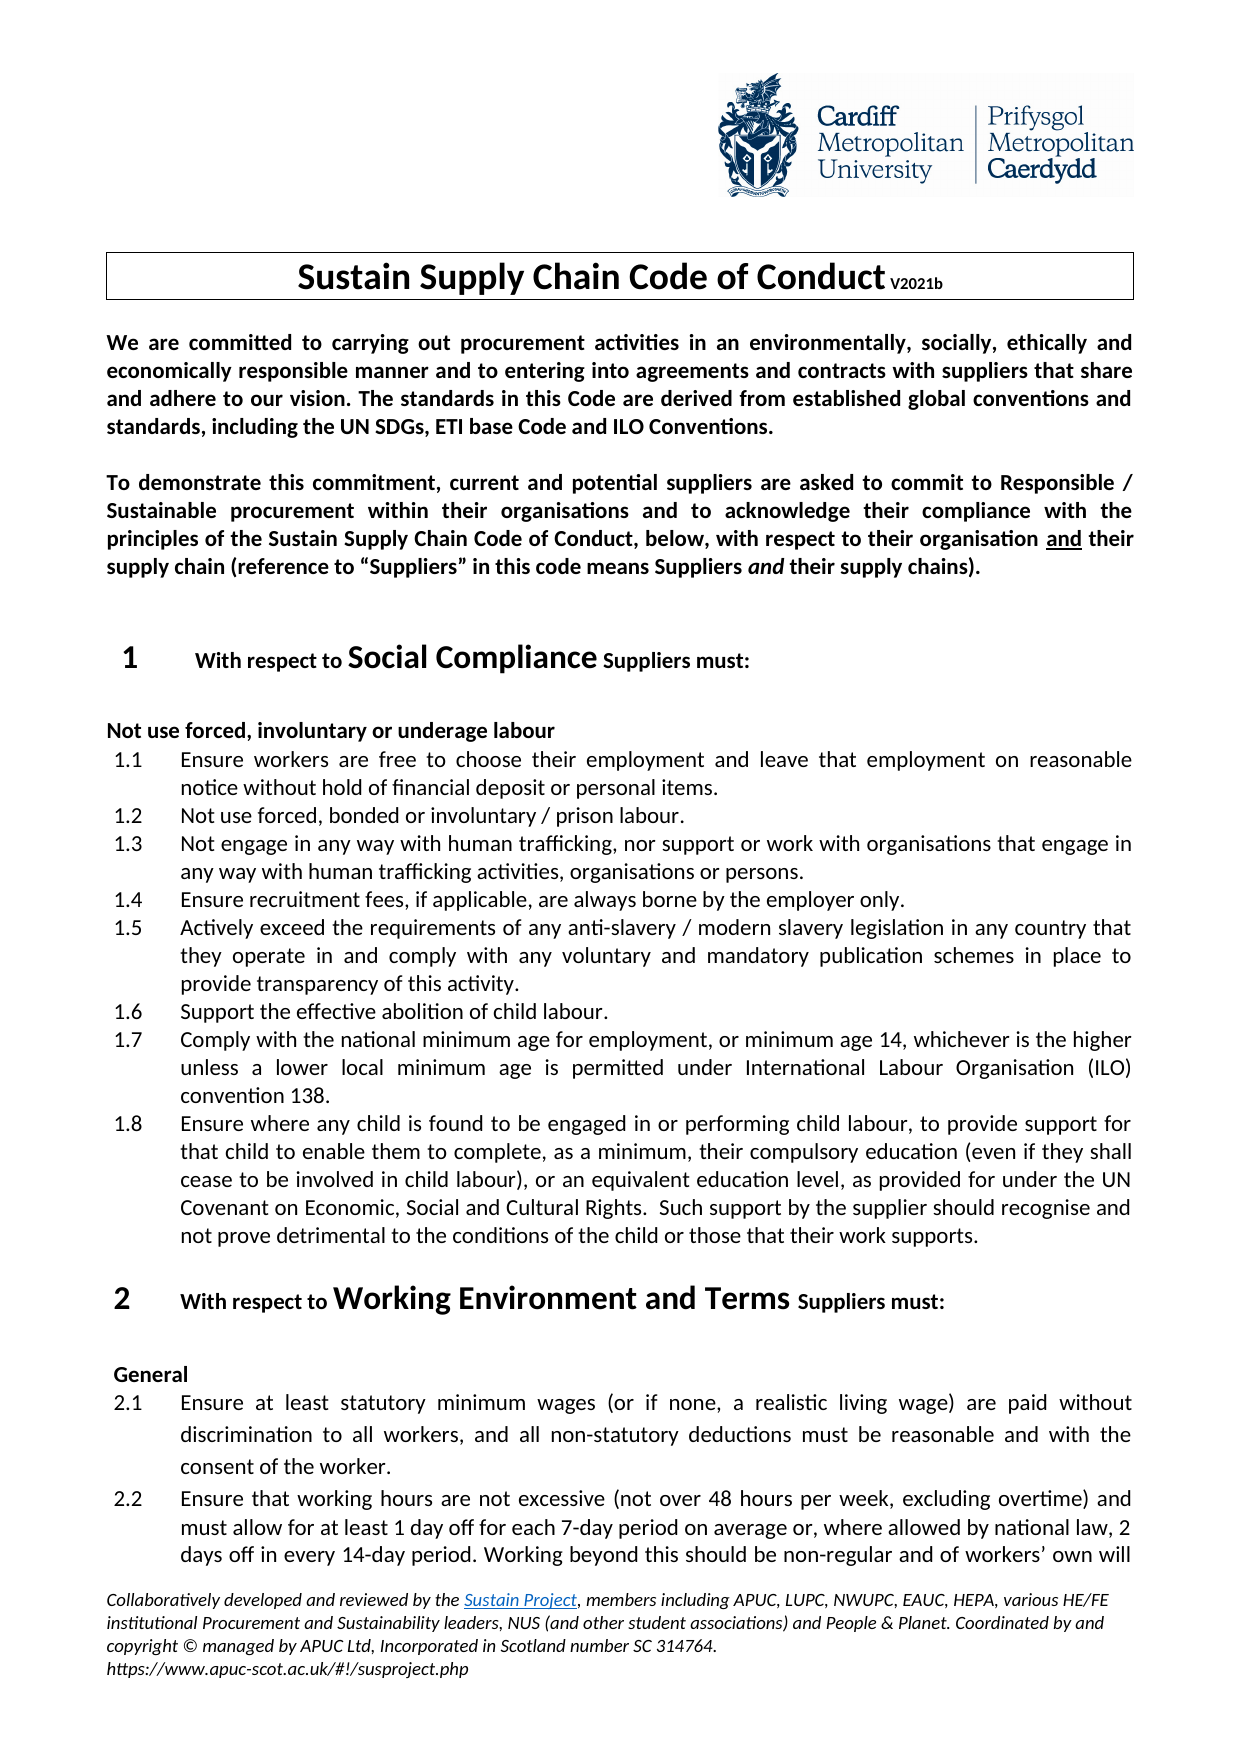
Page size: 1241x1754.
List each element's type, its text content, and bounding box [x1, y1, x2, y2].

text To demonstrate this commitment, current and potential suppliers are asked to commit to Responsible / Sustainable procurement within their organisations and to acknowledge their compliance with the principles of the Sustain Supply Chain Code of Conduct, below, with respect to their organisation and their supply chain (reference to “Suppliers” in this code means Suppliers and their supply chains). [106, 468, 1134, 580]
list Comply with the national minimum age for employment, or minimum age 14, whichever is the higher unless a lower local minimum age is permitted under International Labour Organisation (ILO) convention 138. [113, 1025, 1134, 1109]
list Not engage in any way with human trafficking, nor support or work with organisations that engage in any way with human trafficking activities, organisations or persons. [113, 829, 1134, 885]
text We are committed to carrying out procurement activities in an environmentally, socially, ethically and economically responsible manner and to entering into agreements and contracts with suppliers that share and adhere to our vision. The standards in this Code are derived from established global conventions and standards, including the UN SDGs, ETI base Code and ILO Conventions. [106, 328, 1134, 440]
list Ensure where any child is found to be engaged in or performing child labour, to provide support for that child to enable them to complete, as a minimum, their compulsory education (even if they shall cease to be involved in child labour), or an equivalent education level, as provided for under the UN Covenant on Economic, Social and Cultural Rights. Such support by the supplier should recognise and not prove detrimental to the conditions of the child or those that their work supports. [113, 1109, 1134, 1249]
list Ensure workers are free to choose their employment and leave that employment on reasonable notice without hold of financial deposit or personal items. [113, 745, 1134, 801]
list Ensure recruitment fees, if applicable, are always borne by the employer only. [113, 885, 1134, 913]
text Not use forced, involuntary or underage labour [106, 717, 1134, 745]
list Support the effective abolition of child labour. [113, 997, 1134, 1025]
list With respect to Social Compliance Suppliers must: [121, 636, 1134, 677]
text General [113, 1360, 1131, 1388]
list Ensure at least statutory minimum wages (or if none, a realistic living wage) are paid without discrimination to all workers, and all non-statutory deductions must be reasonable and with the consent of the worker. [113, 1388, 1134, 1480]
table_header Sustain Supply Chain Code of Conduct V2021b [107, 253, 1133, 299]
picture [718, 73, 1134, 197]
list Actively exceed the requirements of any anti-slavery / modern slavery legislation in any country that they operate in and comply with any voluntary and mandatory publication schemes in place to provide transparency of this activity. [113, 913, 1134, 997]
text 2 With respect to Working Environment and Terms Suppliers must: [113, 1277, 1134, 1318]
list Not use forced, bonded or involuntary / prison labour. [113, 801, 1134, 829]
